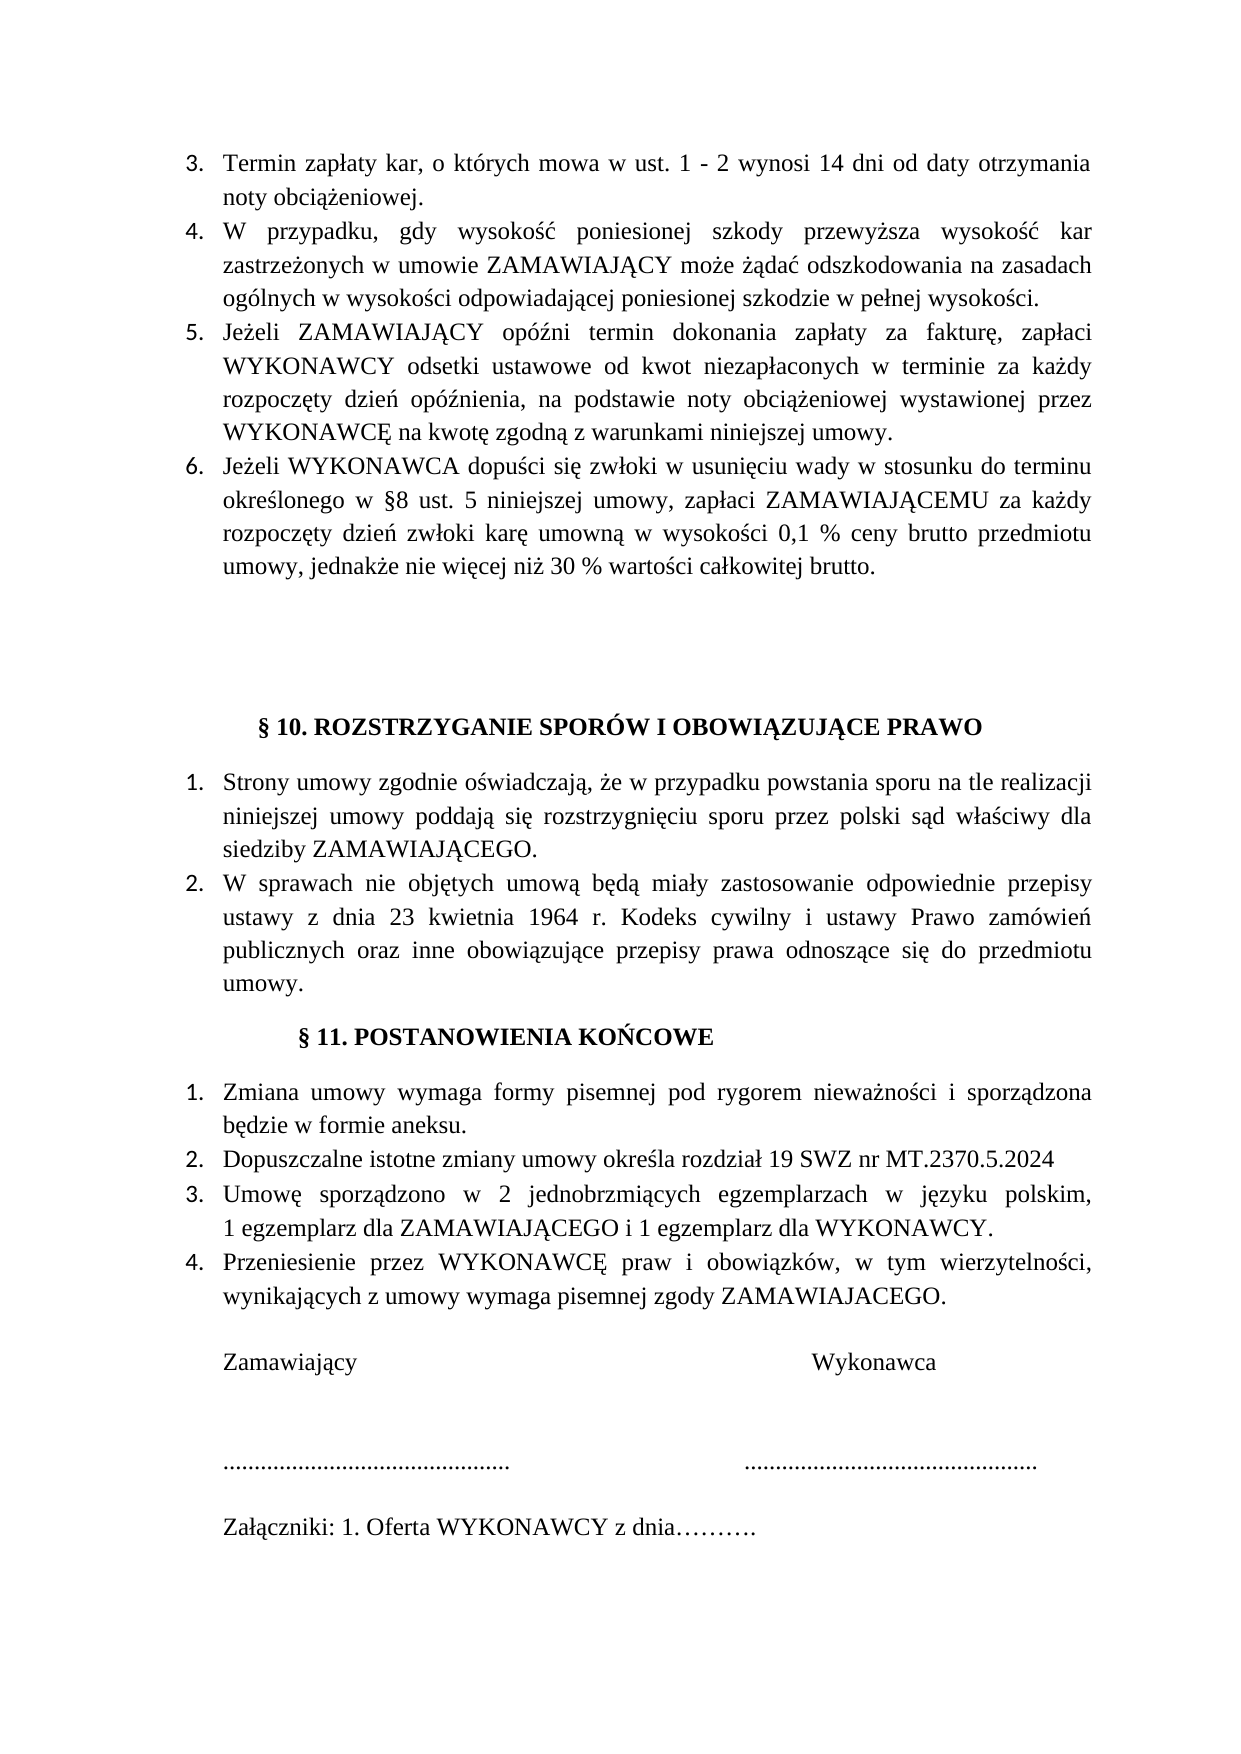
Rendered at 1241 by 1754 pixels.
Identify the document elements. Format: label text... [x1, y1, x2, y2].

list W sprawach nie objętych umową będą miały zastosowanie odpowiednie przepisy ustawy z dnia 23 kwietnia 1964 r. Kodeks cywilny i ustawy Prawo zamówień publicznych oraz inne obowiązujące przepisy prawa odnoszące się do przedmiotu umowy. [185, 867, 1093, 997]
list Jeżeli WYKONAWCA dopuści się zwłoki w usunięciu wady w stosunku do terminu określonego w §8 ust. 5 niniejszej umowy, zapłaci ZAMAWIAJĄCEMU za każdy rozpoczęty dzień zwłoki karę umowną w wysokości 0,1 % ceny brutto przedmiotu umowy, jednakże nie więcej niż 30 % wartości całkowitej brutto. [185, 450, 1093, 580]
list Umowę sporządzono w 2 jednobrzmiących egzemplarzach w języku polskim, 1 egzemplarz dla ZAMAWIAJĄCEGO i 1 egzemplarz dla WYKONAWCY. [185, 1178, 1093, 1242]
list Jeżeli ZAMAWIAJĄCY opóźni termin dokonania zapłaty za fakturę, zapłaci WYKONAWCY odsetki ustawowe od kwot niezapłaconych w terminie za każdy rozpoczęty dzień opóźnienia, na podstawie noty obciążeniowej wystawionej przez WYKONAWCĘ na kwotę zgodną z warunkami niniejszej umowy. [185, 316, 1093, 446]
list Zamawiający Wykonawca [223, 1347, 1093, 1376]
list Załączniki: 1. Oferta WYKONAWCY z dnia………. [223, 1512, 1093, 1541]
list Dopuszczalne istotne zmiany umowy określa rozdział 19 SWZ nr MT.2370.5.2024 [185, 1143, 1093, 1174]
list Strony umowy zgodnie oświadczają, że w przypadku powstania sporu na tle realizacji niniejszej umowy poddają się rozstrzygnięciu sporu przez polski sąd właściwy dla siedziby ZAMAWIAJĄCEGO. [185, 766, 1093, 863]
list W przypadku, gdy wysokość poniesionej szkody przewyższa wysokość kar zastrzeżonych w umowie ZAMAWIAJĄCY może żądać odszkodowania na zasadach ogólnych w wysokości odpowiadającej poniesionej szkodzie w pełnej wysokości. [185, 215, 1093, 312]
list Zmiana umowy wymaga formy pisemnej pod rygorem nieważności i sporządzona będzie w formie aneksu. [185, 1076, 1093, 1139]
text § 11. POSTANOWIENIA KOŃCOWE [148, 1022, 1093, 1051]
list Termin zapłaty kar, o których mowa w ust. 1 - 2 wynosi 14 dni od daty otrzymania noty obciążeniowej. [185, 148, 1093, 211]
list .............................................. ............................................... [223, 1446, 1093, 1475]
list Przeniesienie przez WYKONAWCĘ praw i obowiązków, w tym wierzytelności, wynikających z umowy wymaga pisemnej zgody ZAMAWIAJACEGO. [185, 1246, 1093, 1310]
text § 10. ROZSTRZYGANIE SPORÓW I OBOWIĄZUJĄCE PRAWO [148, 712, 1093, 741]
